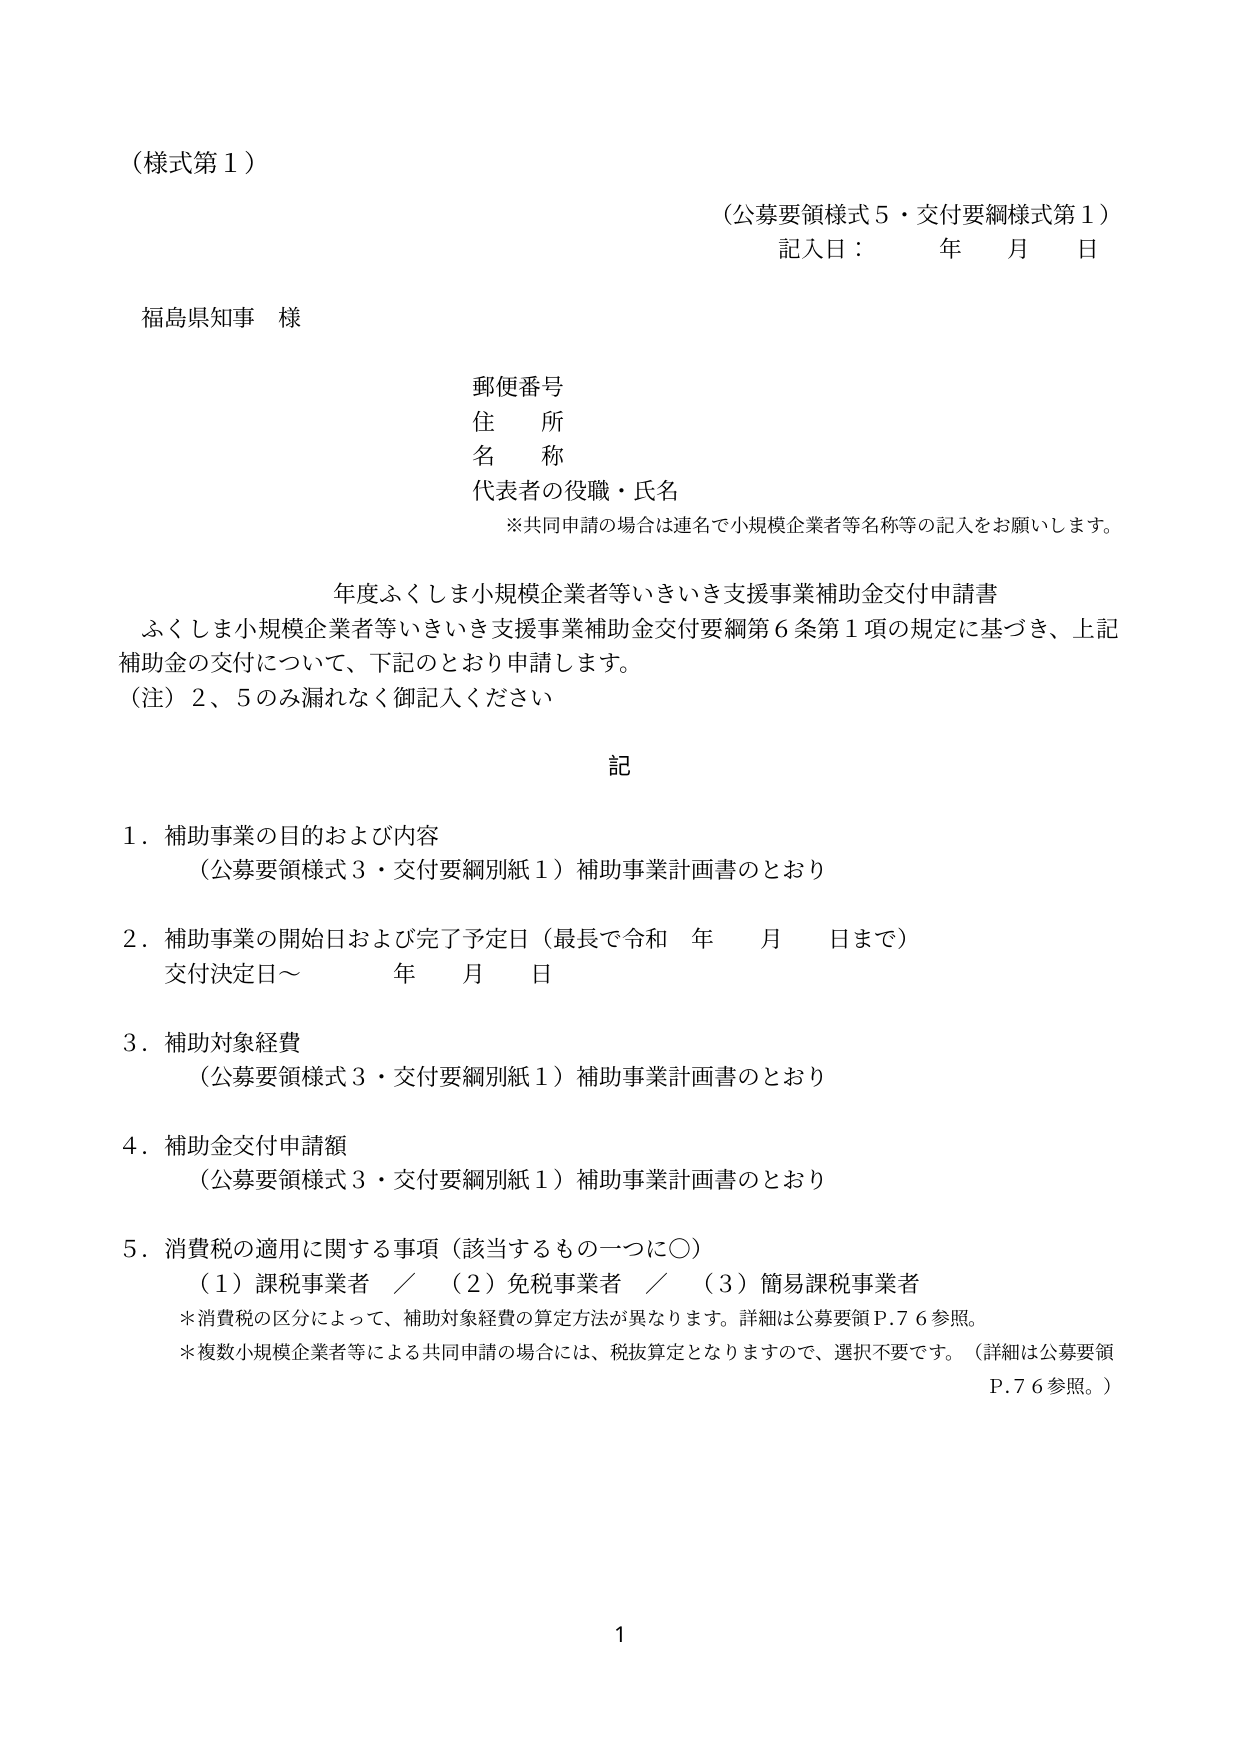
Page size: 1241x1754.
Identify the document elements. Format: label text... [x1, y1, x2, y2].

text （１）課税事業者 ／ （２）免税事業者 ／ （３）簡易課税事業者 [118, 1265, 1122, 1300]
text （公募要領様式３・交付要綱別紙１）補助事業計画書のとおり [118, 1058, 1122, 1093]
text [103, 1369, 1122, 1403]
subtitle 記 [118, 748, 1122, 782]
text 年度ふくしま小規模企業者等いきいき支援事業補助金交付申請書 [118, 576, 1122, 610]
text ２．補助事業の開始日および完了予定日（最長で令和 年 月 日まで） [118, 920, 1122, 955]
text （様式第１） [118, 127, 1122, 196]
text ※共同申請の場合は連名で小規模企業者等名称等の記入をお願いします。 [118, 507, 1122, 541]
text （公募要領様式５・交付要綱様式第１） [118, 196, 1122, 231]
text 記入日： 年 月 日 [118, 231, 1099, 265]
text １．補助事業の目的および内容 [118, 817, 1122, 851]
text 郵便番号 [472, 369, 1047, 403]
text （公募要領様式３・交付要綱別紙１）補助事業計画書のとおり [118, 851, 1122, 886]
text 名 称 [472, 438, 1047, 472]
text ４．補助金交付申請額 [118, 1127, 1122, 1162]
text 福島県知事 様 [118, 300, 1122, 334]
text ＊消費税の区分によって、補助対象経費の算定方法が異なります。詳細は公募要領Ｐ.７６参照。 [103, 1300, 1122, 1334]
text ３．補助対象経費 [118, 1024, 1122, 1058]
text 交付決定日～ 年 月 日 [118, 955, 1122, 989]
text 代表者の役職・氏名 [472, 472, 1107, 507]
text （公募要領様式３・交付要綱別紙１）補助事業計画書のとおり [118, 1162, 1122, 1196]
text ５．消費税の適用に関する事項（該当するもの一つに○） [118, 1231, 1122, 1265]
text 住 所 [472, 403, 1047, 438]
text ＊複数小規模企業者等による共同申請の場合には、税抜算定となりますので、選択不要です。（詳細は公募要領 [103, 1334, 1122, 1369]
text ふくしま小規模企業者等いきいき支援事業補助金交付要綱第６条第１項の規定に基づき、上記補助金の交付について、下記のとおり申請します。 [118, 610, 1122, 679]
text （注）２、５のみ漏れなく御記入ください [118, 679, 1122, 713]
